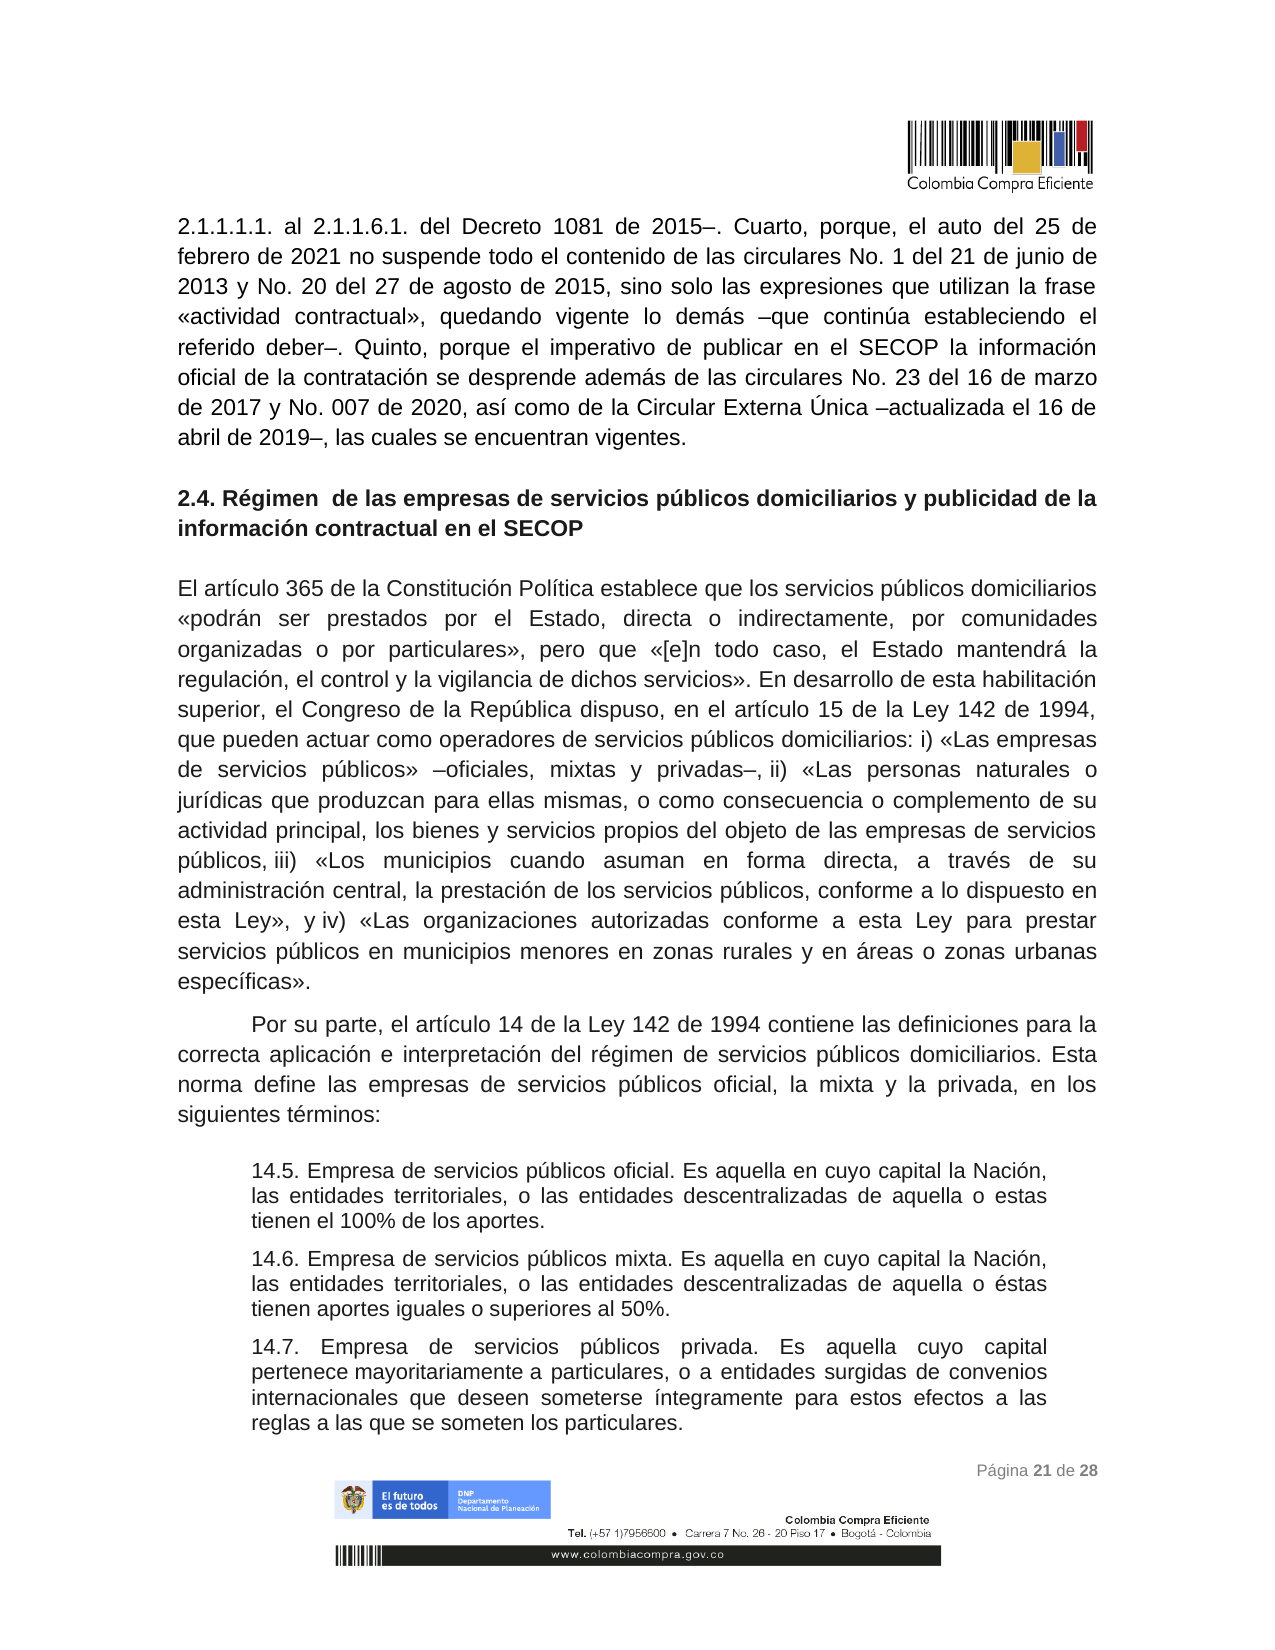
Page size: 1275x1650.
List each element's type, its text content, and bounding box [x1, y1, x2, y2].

text 2.4. Régimen de las empresas de servicios públicos domiciliarios y publicidad de la información contractual en el SECOP [177, 484, 1098, 541]
text El artículo 365 de la Constitución Política establece que los servicios públicos domiciliarios «podrán ser prestados por el Estado, directa o indirectamente, por comunidades organizadas o por particulares», pero que «[e]n todo caso, el Estado mantendrá la regulación, el control y la vigilancia de dichos servicios». En desarrollo de esta habilitación superior, el Congreso de la República dispuso, en el artículo 15 de la Ley 142 de 1994, que pueden actuar como operadores de servicios públicos domiciliarios: i) «Las empresas de servicios públicos» –oficiales, mixtas y privadas–, ii) «Las personas naturales o jurídicas que produzcan para ellas mismas, o como consecuencia o complemento de su actividad principal, los bienes y servicios propios del objeto de las empresas de servicios públicos, iii) «Los municipios cuando asuman en forma directa, a través de su administración central, la prestación de los servicios públicos, conforme a lo dispuesto en esta Ley», y iv) «Las organizaciones autorizadas conforme a esta Ley para prestar servicios públicos en municipios menores en zonas rurales y en áreas o zonas urbanas específicas». [177, 575, 1098, 994]
text 14.7. Empresa de servicios públicos privada. Es aquella cuyo capital pertenece mayoritariamente a particulares, o a entidades surgidas de convenios internacionales que deseen someterse íntegramente para estos efectos a las reglas a las que se someten los particulares. [251, 1334, 1048, 1435]
text Por su parte, el artículo 14 de la Ley 142 de 1994 contiene las definiciones para la correcta aplicación e interpretación del régimen de servicios públicos domiciliarios. Esta norma define las empresas de servicios públicos oficial, la mixta y la privada, en los siguientes términos: [177, 1011, 1098, 1127]
picture [334, 1480, 942, 1566]
text 14.6. Empresa de servicios públicos mixta. Es aquella en cuyo capital la Nación, las entidades territoriales, o las entidades descentralizadas de aquella o éstas tienen aportes iguales o superiores al 50%. [251, 1246, 1048, 1321]
text 14.5. Empresa de servicios públicos oficial. Es aquella en cuyo capital la Nación, las entidades territoriales, o las entidades descentralizadas de aquella o estas tienen el 100% de los aportes. [251, 1158, 1048, 1233]
picture [899, 114, 1099, 196]
